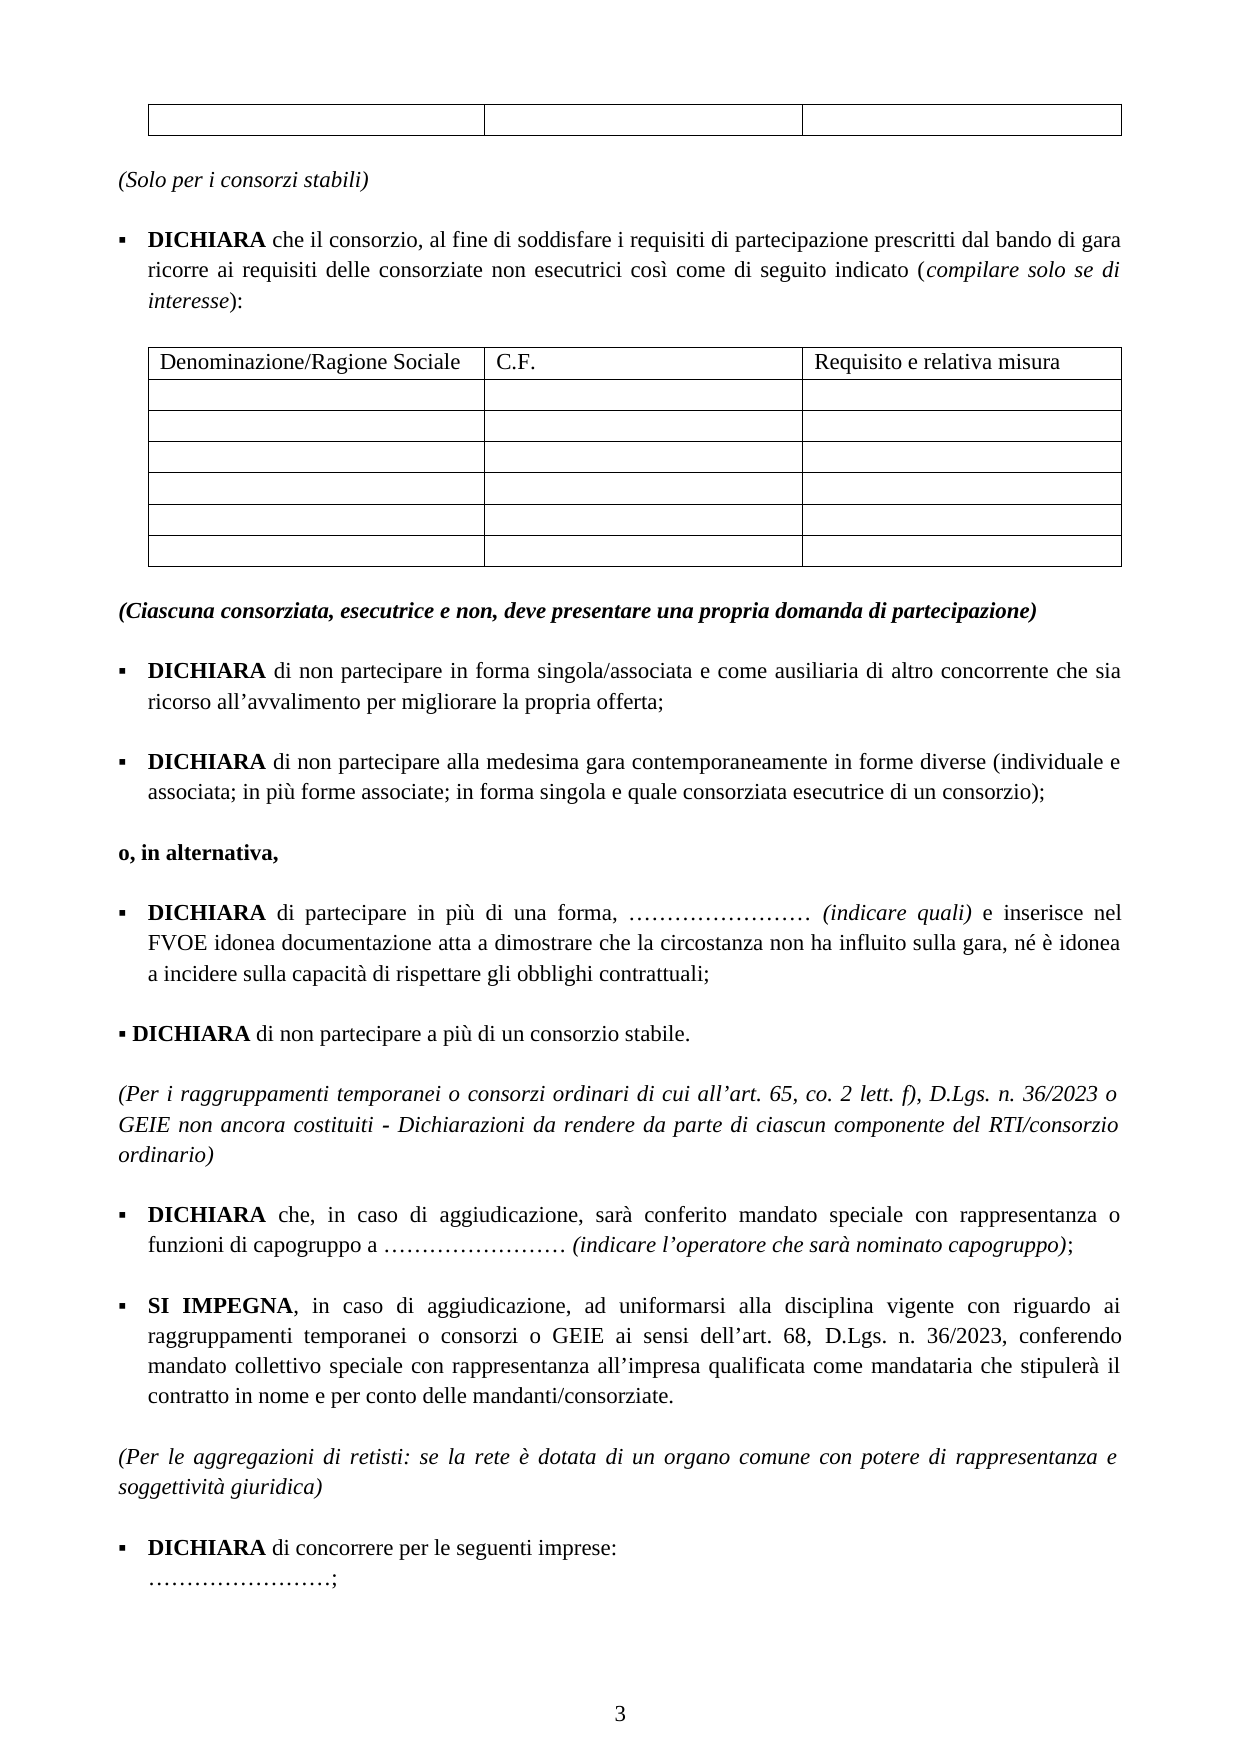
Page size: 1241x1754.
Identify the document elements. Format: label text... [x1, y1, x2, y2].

text (Ciascuna consorziata, esecutrice e non, deve presentare una propria domanda di partecipazione) [118, 597, 1122, 623]
table_header Denominazione/Ragione Sociale [149, 348, 484, 378]
table_cell [485, 505, 802, 535]
table_cell [149, 473, 484, 503]
text (Per le aggregazioni di retisti: se la rete è dotata di un organo comune con potere di rappresentanza e soggettività giuridica) [118, 1443, 1122, 1499]
text o, in alternativa, [118, 839, 1122, 865]
table_cell [485, 536, 802, 566]
text ▪ DICHIARA di non partecipare alla medesima gara contemporaneamente in forme diverse (individuale e associata; in più forme associate; in forma singola e quale consorziata esecutrice di un consorzio); [118, 748, 1122, 805]
table_cell [485, 442, 802, 472]
text ……………………; [118, 1564, 1122, 1590]
text ▪ DICHIARA di concorrere per le seguenti imprese: [118, 1534, 1122, 1560]
text (Solo per i consorzi stabili) [118, 166, 1122, 192]
table_cell [149, 505, 484, 535]
table_cell [485, 411, 802, 441]
table_cell [803, 536, 1121, 566]
table_cell [149, 105, 484, 135]
table_cell [149, 380, 484, 410]
text (Per i raggruppamenti temporanei o consorzi ordinari di cui all’art. 65, co. 2 lett. f), D.Lgs. n. 36/2023 o GEIE non ancora costituiti - Dichiarazioni da rendere da parte di ciascun componente del RTI/consorzio ordinario) [118, 1081, 1122, 1167]
table_header Requisito e relativa misura [803, 348, 1121, 378]
text ▪ DICHIARA che, in caso di aggiudicazione, sarà conferito mandato speciale con rappresentanza o funzioni di capogruppo a …………………… (indicare l’operatore che sarà nominato capogruppo); [118, 1201, 1122, 1258]
table_cell [149, 536, 484, 566]
table_cell [149, 411, 484, 441]
text ▪ SI IMPEGNA, in caso di aggiudicazione, ad uniformarsi alla disciplina vigente con riguardo ai raggruppamenti temporanei o consorzi o GEIE ai sensi dell’art. 68, D.Lgs. n. 36/2023, conferendo mandato collettivo speciale con rappresentanza all’impresa qualificata come mandataria che stipulerà il contratto in nome e per conto delle mandanti/consorziate. [118, 1292, 1122, 1409]
text ▪ DICHIARA che il consorzio, al fine di soddisfare i requisiti di partecipazione prescritti dal bando di gara ricorre ai requisiti delle consorziate non esecutrici così come di seguito indicato (compilare solo se di interesse): [118, 226, 1122, 313]
table_cell [803, 380, 1121, 410]
table_cell [485, 105, 802, 135]
table_cell [803, 505, 1121, 535]
table_cell [803, 411, 1121, 441]
text ▪ DICHIARA di non partecipare a più di un consorzio stabile. [118, 1020, 1122, 1046]
table_cell [803, 442, 1121, 472]
table_cell [485, 473, 802, 503]
text ▪ DICHIARA di non partecipare in forma singola/associata e come ausiliaria di altro concorrente che sia ricorso all’avvalimento per migliorare la propria offerta; [118, 658, 1122, 714]
table_cell [149, 442, 484, 472]
table_header C.F. [485, 348, 802, 378]
table_cell [485, 380, 802, 410]
table_cell [803, 105, 1121, 135]
text ▪ DICHIARA di partecipare in più di una forma, …………………… (indicare quali) e inserisce nel FVOE idonea documentazione atta a dimostrare che la circostanza non ha influito sulla gara, né è idonea a incidere sulla capacità di rispettare gli obblighi contrattuali; [118, 899, 1122, 986]
table_cell [803, 473, 1121, 503]
